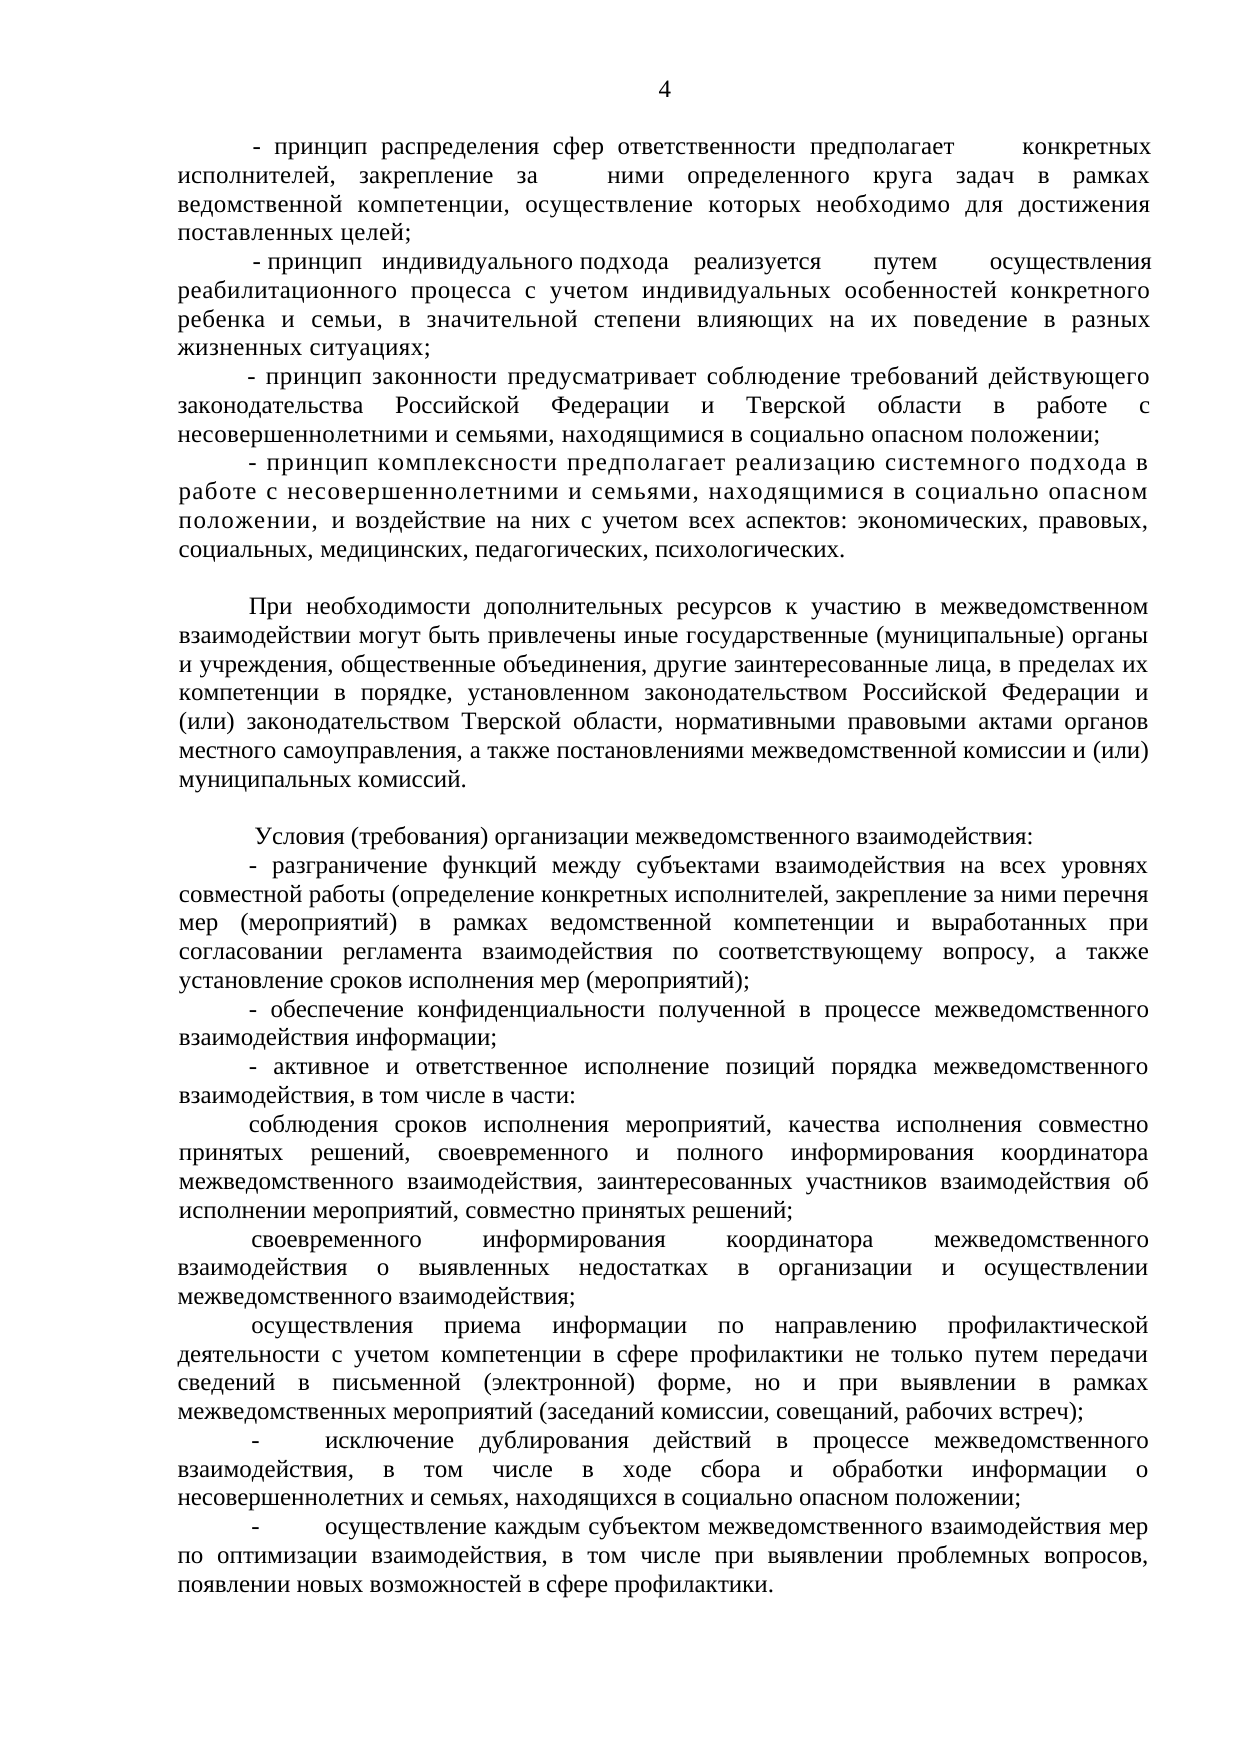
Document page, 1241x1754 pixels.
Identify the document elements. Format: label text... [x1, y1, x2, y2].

text соблюдения сроков исполнения мероприятий, качества исполнения совместно принятых решений, своевременного и полного информирования координатора межведомственного взаимодействия, заинтересованных участников взаимодействия об исполнении мероприятий, совместно принятых решений; [179, 1109, 1149, 1224]
text - принцип комплексности предполагает реализацию системного подхода в работе с несовершеннолетними и семьями, находящимися в социально опасном положении, и воздействие на них с учетом всех аспектов: экономических, правовых, социальных, медицинских, педагогических, психологических. [178, 447, 1149, 562]
list своевременного информирования координатора межведомственного взаимодействия о выявленных недостатках в организации и осуществлении межведомственного взаимодействия; [177, 1224, 1149, 1310]
text - принцип распределения сфер ответственности предполагает конкретных исполнителей, закрепление за ними определенного круга задач в рамках ведомственной компетенции, осуществление которых необходимо для достижения поставленных целей; [177, 131, 1152, 246]
list осуществления приема информации по направлению профилактической деятельности с учетом компетенции в сфере профилактики не только путем передачи сведений в письменной (электронной) форме, но и при выявлении в рамках межведомственных мероприятий (заседаний комиссии, совещаний, рабочих встреч); [177, 1310, 1149, 1425]
text - принцип индивидуального подхода реализуется путем осуществления реабилитационного процесса с учетом индивидуальных особенностей конкретного ребенка и семьи, в значительной степени влияющих на их поведение в разных жизненных ситуациях; [177, 246, 1152, 361]
text - обеспечение конфиденциальности полученной в процессе межведомственного взаимодействия информации; [179, 994, 1149, 1051]
list исключение дублирования действий в процессе межведомственного взаимодействия, в том числе в ходе сбора и обработки информации о несовершеннолетних и семьях, находящихся в социально опасном положении; [177, 1425, 1149, 1511]
list осуществление каждым субъектом межведомственного взаимодействия мер по оптимизации взаимодействия, в том числе при выявлении проблемных вопросов, появлении новых возможностей в сфере профилактики. [177, 1511, 1149, 1597]
text Условия (требования) организации межведомственного взаимодействия: [179, 821, 1149, 850]
text - разграничение функций между субъектами взаимодействия на всех уровнях совместной работы (определение конкретных исполнителей, закрепление за ними перечня мер (мероприятий) в рамках ведомственной компетенции и выработанных при согласовании регламента взаимодействия по соответствующему вопросу, а также установление сроков исполнения мер (мероприятий); [179, 850, 1149, 994]
text - активное и ответственное исполнение позиций порядка межведомственного взаимодействия, в том числе в части: [179, 1051, 1149, 1109]
text При необходимости дополнительных ресурсов к участию в межведомственном взаимодействии могут быть привлечены иные государственные (муниципальные) органы и учреждения, общественные объединения, другие заинтересованные лица, в пределах их компетенции в порядке, установленном законодательством Российской Федерации и (или) законодательством Тверской области, нормативными правовыми актами органов местного самоуправления, а также постановлениями межведомственной комиссии и (или) муниципальных комиссий. [179, 591, 1149, 792]
text - принцип законности предусматривает соблюдение требований действующего законодательства Российской Федерации и Тверской области в работе с несовершеннолетними и семьями, находящимися в социально опасном положении; [177, 361, 1151, 447]
